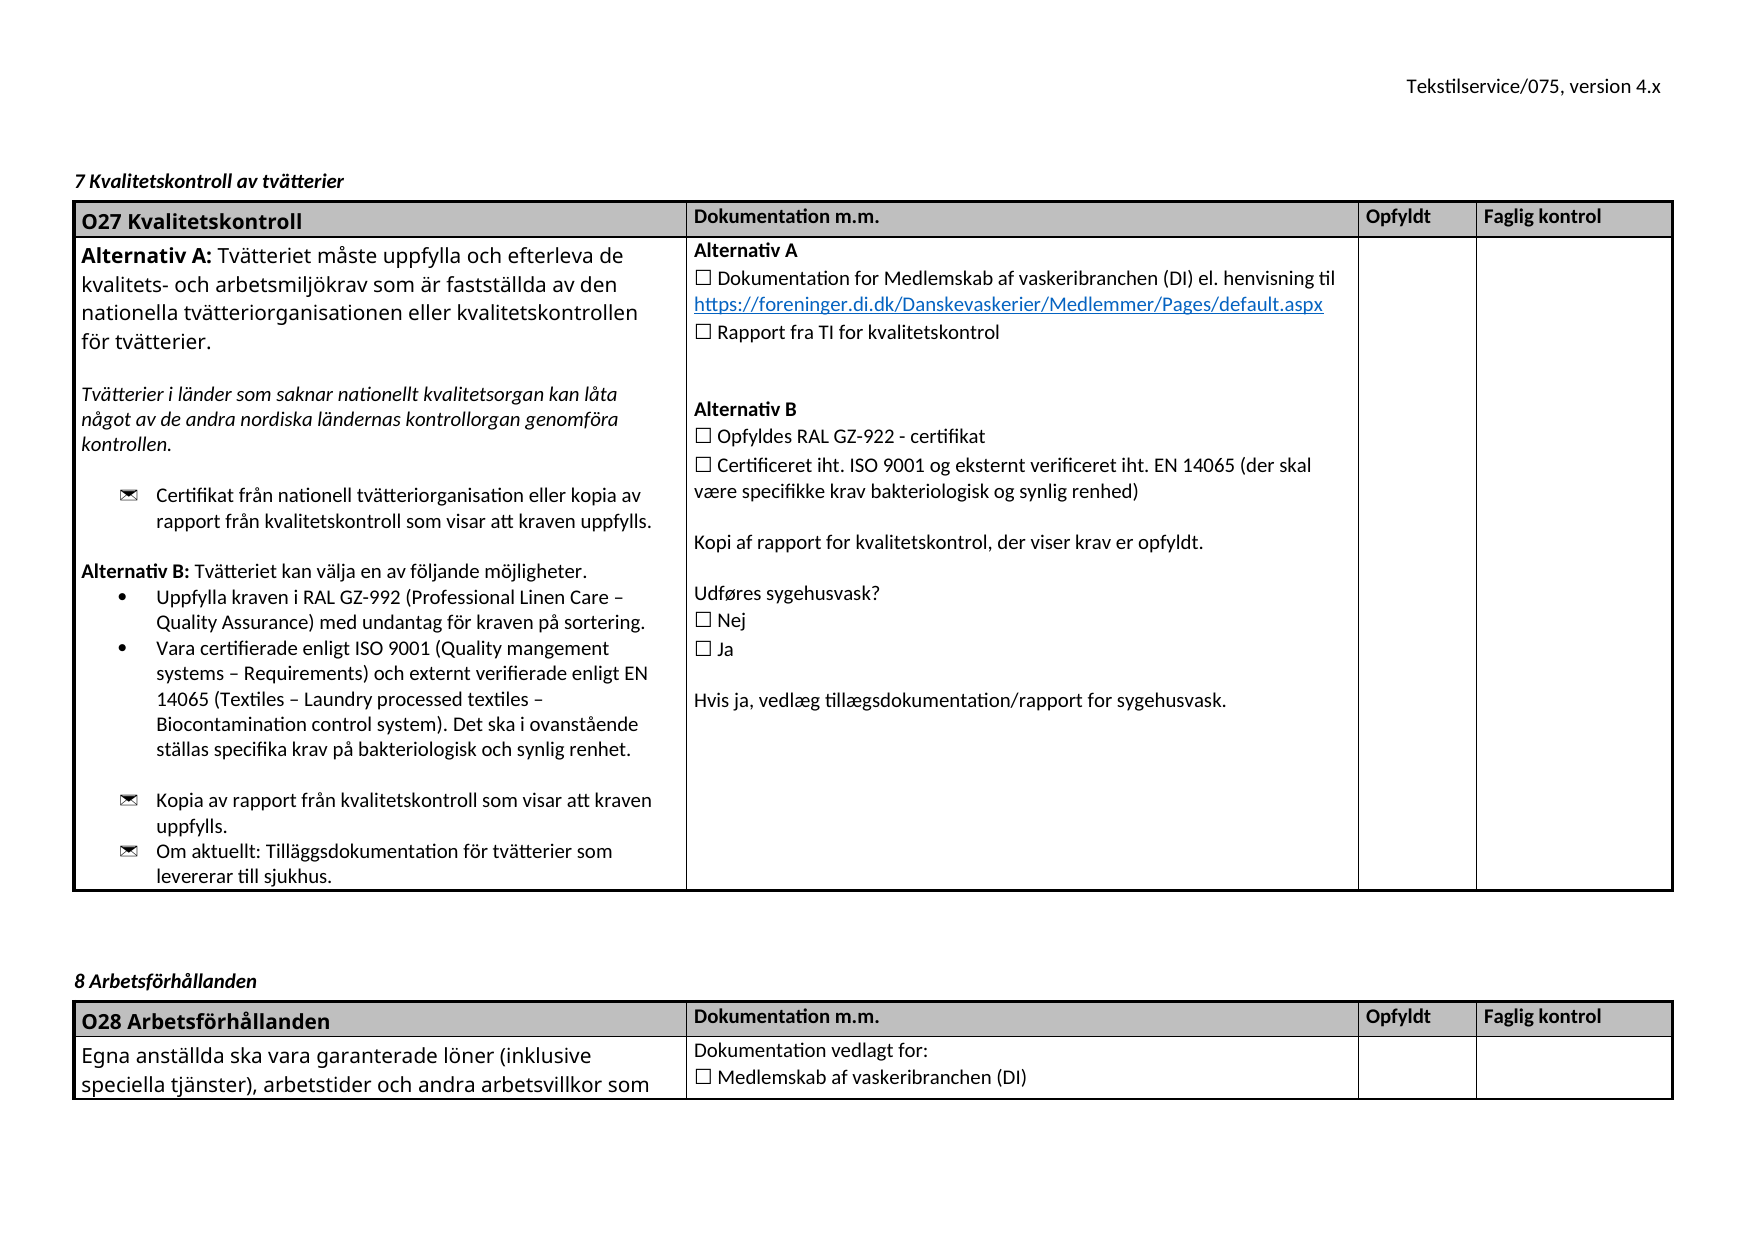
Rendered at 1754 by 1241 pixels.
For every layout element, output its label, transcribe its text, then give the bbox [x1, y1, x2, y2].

table_header O28 Arbetsförhållanden [76, 1003, 686, 1036]
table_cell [76, 1037, 686, 1098]
subtitle 7 Kvalitetskontroll av tvätterier [74, 168, 1661, 194]
table_cell [1477, 238, 1671, 889]
table_header Dokumentation m.m. [687, 1003, 1358, 1036]
table_header Faglig kontrol [1477, 1003, 1671, 1036]
table_header O27 Kvalitetskontroll [76, 203, 686, 236]
table_header Opfyldt [1359, 203, 1476, 236]
table_header Dokumentation m.m. [687, 203, 1358, 236]
subtitle 8 Arbetsförhållanden [74, 968, 1661, 993]
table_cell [687, 1037, 1358, 1098]
table_cell [1477, 1037, 1671, 1098]
table_cell [1359, 1037, 1476, 1098]
table_cell Alternativ A: Tvätteriet måste uppfylla och efterleva de kvalitets- och arbetsmiljökrav som är fastställda av den nationella tvätteriorganisationen eller kvalitetskontrollen för tvätterier. Tvätterier i länder som saknar nationellt kvalitetsorgan kan låta något av de andra nordiska ländernas kontrollorgan genomföra kontrollen. Certifikat från nationell tvätteriorganisation eller kopia av rapport från kvalitetskontroll som visar att kraven uppfylls. Alternativ B: Tvätteriet kan välja en av följande möjligheter. Uppfylla kraven i RAL GZ-992 (Professional Linen Care – Quality Assurance) med undantag för kraven på sortering. Vara certifierade enligt ISO 9001 (Quality mangement systems – Requirements) och externt verifierade enligt EN 14065 (Textiles – Laundry processed textiles – Biocontamination control system). Det ska i ovanstående ställas specifika krav på bakteriologisk och synlig renhet. Kopia av rapport från kvalitetskontroll som visar att kraven uppfylls. Om aktuellt: Tilläggsdokumentation för tvätterier som levererar till sjukhus. [76, 238, 686, 889]
table_header Faglig kontrol [1477, 203, 1671, 236]
table_header Opfyldt [1359, 1003, 1476, 1036]
table_cell [1359, 238, 1476, 889]
table_cell Alternativ A Dokumentation for Medlemskab af vaskeribranchen (DI) el. henvisning til https://foreninger.di.dk/Danskevaskerier/Medlemmer/Pages/default.aspx Rapport fra TI for kvalitetskontrol Alternativ B Opfyldes RAL GZ-922 - certifikat Certificeret iht. ISO 9001 og eksternt verificeret iht. EN 14065 (der skal være specifikke krav bakteriologisk og synlig renhed) Kopi af rapport for kvalitetskontrol, der viser krav er opfyldt. Udføres sygehusvask? Nej Ja Hvis ja, vedlæg tillægsdokumentation/rapport for sygehusvask. [687, 238, 1358, 889]
